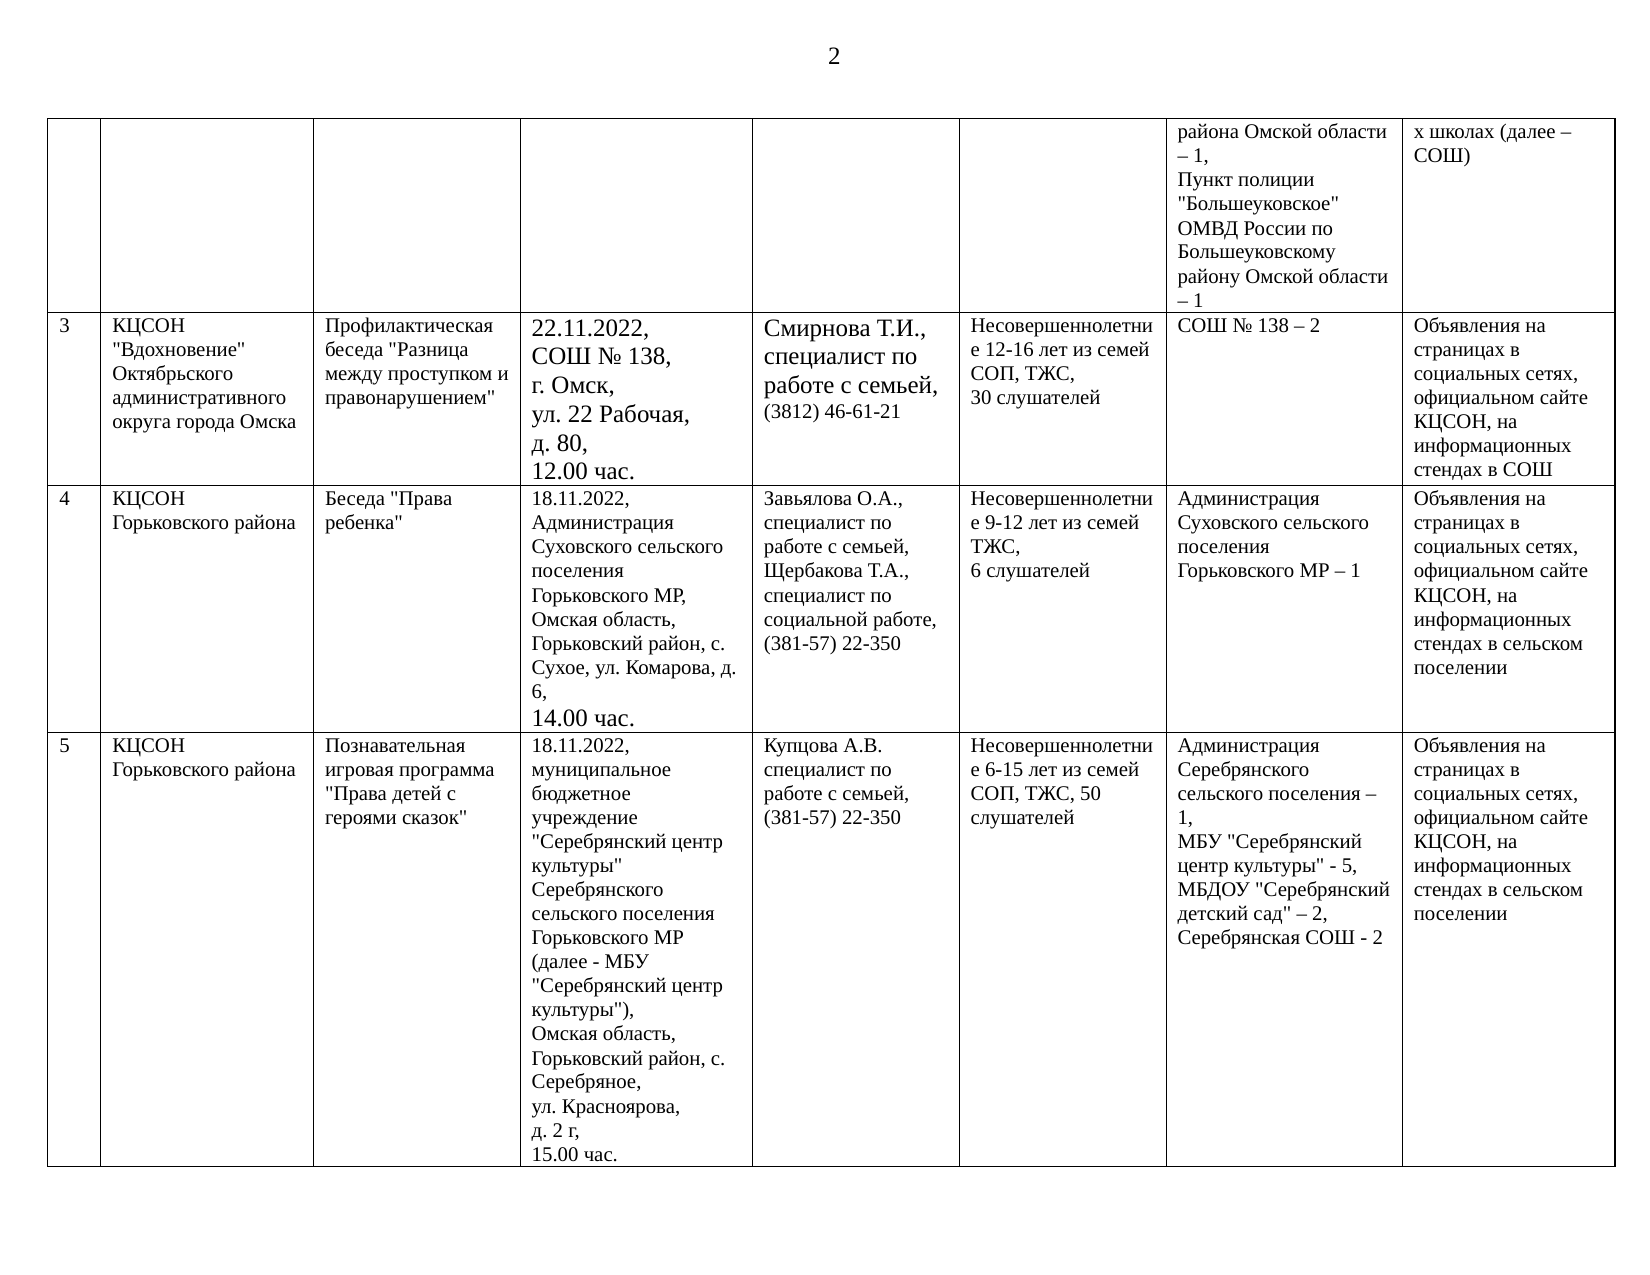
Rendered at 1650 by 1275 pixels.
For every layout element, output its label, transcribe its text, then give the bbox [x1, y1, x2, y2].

table_cell Беседа "Права ребенка" [314, 486, 520, 732]
table_cell Администрация Суховского сельского поселения Горьковского МР – 1 [1167, 486, 1402, 732]
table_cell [101, 119, 313, 312]
table_cell Профилактическая беседа "Разница между проступком и правонарушением" [314, 313, 520, 485]
table_cell СОШ № 138 – 2 [1167, 313, 1402, 485]
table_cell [314, 119, 520, 312]
table_cell [48, 486, 100, 732]
table_cell Объявления на страницах в социальных сетях, официальном сайте КЦСОН, на информационных стендах в СОШ [1403, 313, 1614, 485]
table_cell [48, 733, 100, 1166]
table_cell 22.11.2022, СОШ № 138, г. Омск, ул. 22 Рабочая, д. 80, 12.00 час. [521, 313, 752, 485]
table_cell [521, 119, 752, 312]
table_cell [48, 313, 100, 485]
table_cell Объявления на страницах в социальных сетях, официальном сайте КЦСОН, на информационных стендах в сельском поселении [1403, 486, 1614, 732]
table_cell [1167, 119, 1402, 312]
table_cell Несовершеннолетние 12-16 лет из семей СОП, ТЖС, 30 слушателей [960, 313, 1166, 485]
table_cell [753, 119, 959, 312]
table_cell 18.11.2022, муниципальное бюджетное учреждение "Серебрянский центр культуры" Серебрянского сельского поселения Горьковского МР (далее - МБУ "Серебрянский центр культуры"), Омская область, Горьковский район, с. Серебряное, ул. Красноярова, д. 2 г, 15.00 час. [521, 733, 752, 1166]
table_cell Администрация Серебрянского сельского поселения – 1, МБУ "Серебрянский центр культуры" - 5, МБДОУ "Серебрянский детский сад" – 2, Серебрянская СОШ - 2 [1167, 733, 1402, 1166]
table_cell Несовершеннолетние 9-12 лет из семей ТЖС, 6 слушателей [960, 486, 1166, 732]
table_cell [48, 119, 100, 312]
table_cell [1403, 119, 1614, 312]
table_cell КЦСОН "Вдохновение" Октябрьского административного округа города Омска [101, 313, 313, 485]
table_cell Купцова А.В. специалист по работе с семьей, (381-57) 22-350 [753, 733, 959, 1166]
table_cell Познавательная игровая программа "Права детей с героями сказок" [314, 733, 520, 1166]
table_cell КЦСОН Горьковского района [101, 486, 313, 732]
table_cell 18.11.2022, Администрация Суховского сельского поселения Горьковского МР, Омская область, Горьковский район, с. Сухое, ул. Комарова, д. 6, 14.00 час. [521, 486, 752, 732]
table_cell Несовершеннолетние 6-15 лет из семей СОП, ТЖС, 50 слушателей [960, 733, 1166, 1166]
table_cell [960, 119, 1166, 312]
table_cell КЦСОН Горьковского района [101, 733, 313, 1166]
table_cell Завьялова О.А., специалист по работе с семьей, Щербакова Т.А., специалист по социальной работе, (381-57) 22-350 [753, 486, 959, 732]
table_cell Объявления на страницах в социальных сетях, официальном сайте КЦСОН, на информационных стендах в сельском поселении [1403, 733, 1614, 1166]
table_cell Смирнова Т.И., специалист по работе с семьей, (3812) 46-61-21 [753, 313, 959, 485]
